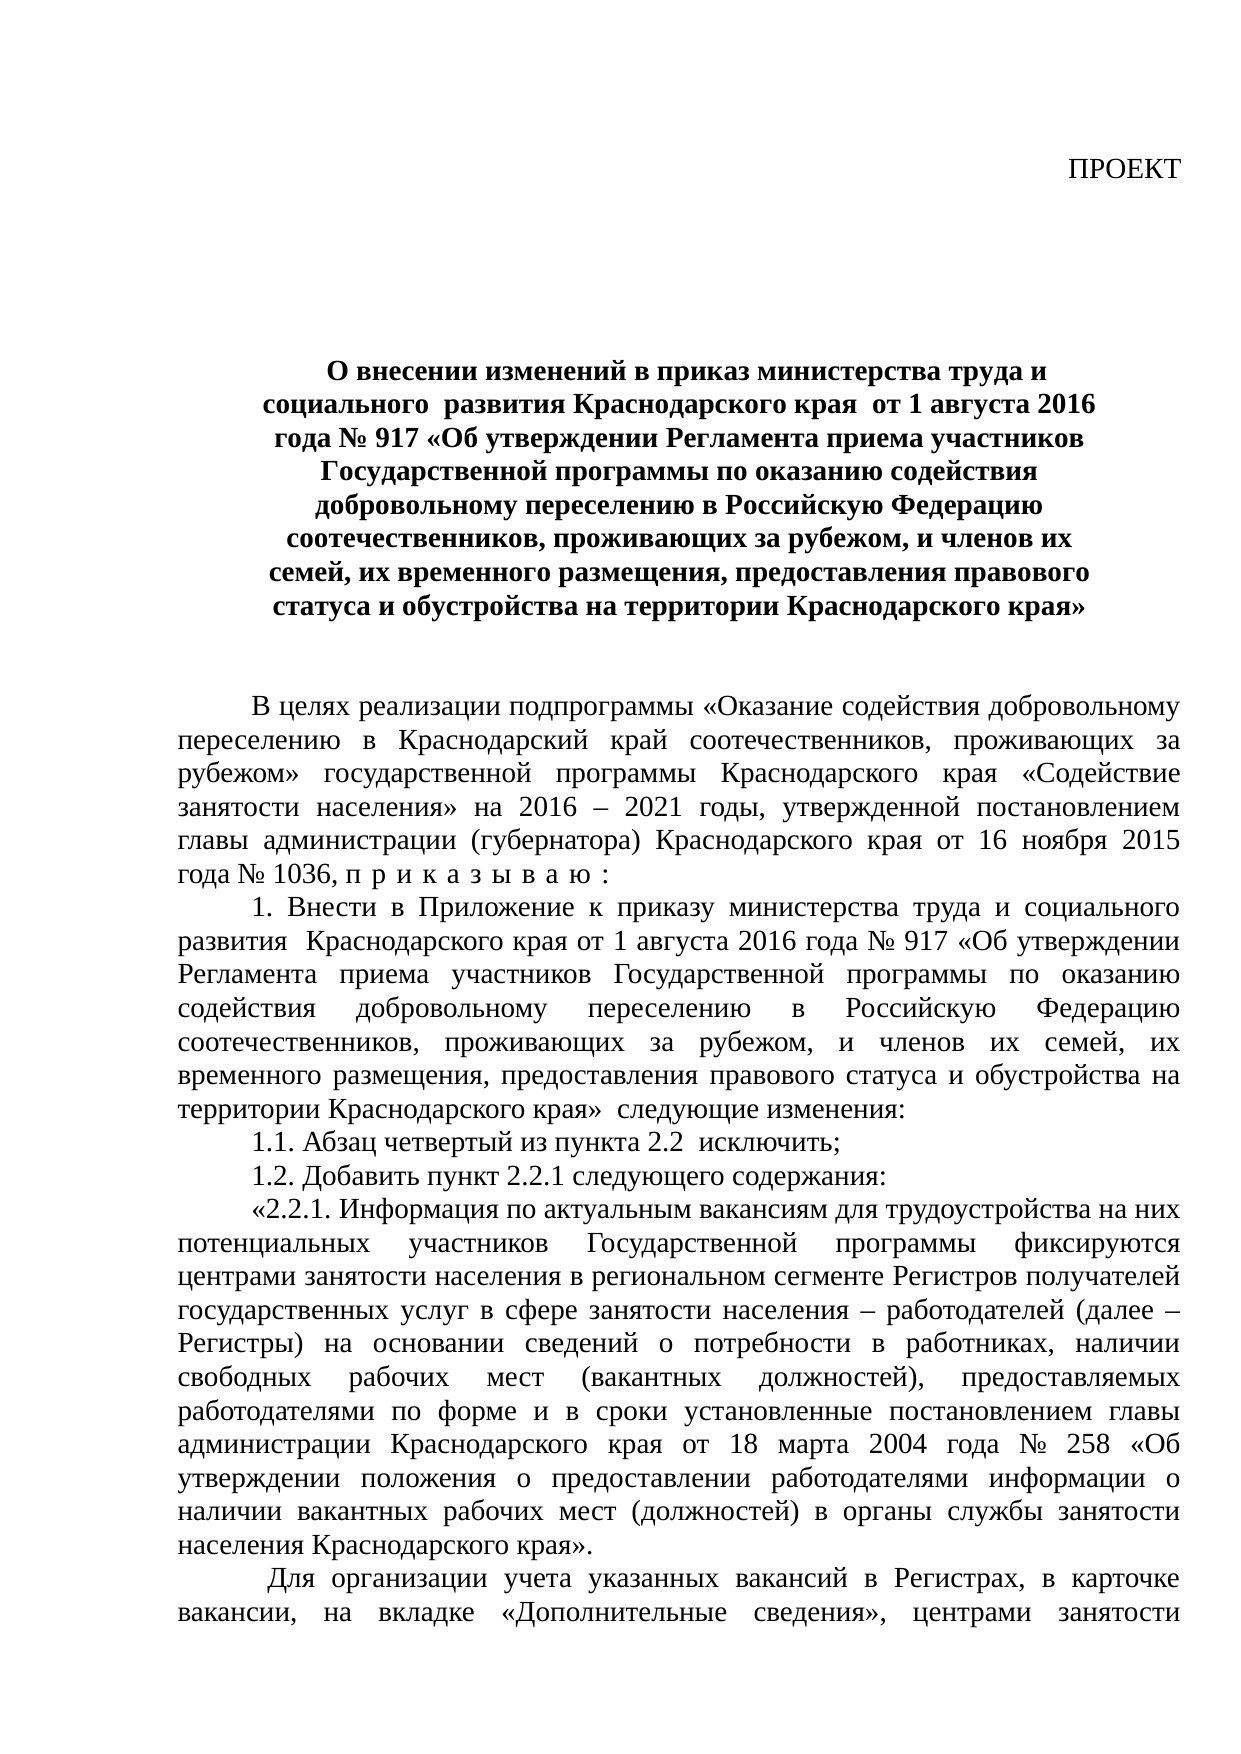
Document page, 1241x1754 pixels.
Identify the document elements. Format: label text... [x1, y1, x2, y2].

title 1.1. Абзац четвертый из пункта 2.2 исключить; [177, 1124, 1181, 1158]
title В целях реализации подпрограммы «Оказание содействия добровольному переселению в Краснодарский край соотечественников, проживающих за рубежом» государственной программы Краснодарского края «Содействие занятости населения» на 2016 – 2021 годы, утвержденной постановлением главы администрации (губернатора) Краснодарского края от 16 ноября 2015 года № 1036, приказываю: [177, 688, 1181, 889]
title 1.2. Добавить пункт 2.2.1 следующего содержания: [177, 1158, 1181, 1191]
title «2.2.1. Информация по актуальным вакансиям для трудоустройства на них потенциальных участников Государственной программы фиксируются центрами занятости населения в региональном сегменте Регистров получателей государственных услуг в сфере занятости населения – работодателей (далее – Регистры) на основании сведений о потребности в работниках, наличии свободных рабочих мест (вакантных должностей), предоставляемых работодателями по форме и в сроки установленные постановлением главы администрации Краснодарского края от 18 марта 2004 года № 258 «Об утверждении положения о предоставлении работодателями информации о наличии вакантных рабочих мест (должностей) в органы службы занятости населения Краснодарского края». [177, 1191, 1181, 1560]
text ПРОЕКТ [177, 152, 1181, 185]
text О внесении изменений в приказ министерства труда и социального развития Краснодарского края от 1 августа 2016 года № 917 «Об утверждении Регламента приема участников Государственной программы по оказанию содействия добровольному переселению в Российскую Федерацию соотечественников, проживающих за рубежом, и членов их семей, их временного размещения, предоставления правового статуса и обустройства на территории Краснодарского края» [251, 353, 1107, 621]
title 1. Внести в Приложение к приказу министерства труда и социального развития Краснодарского края от 1 августа 2016 года № 917 «Об утверждении Регламента приема участников Государственной программы по оказанию содействия добровольному переселению в Российскую Федерацию соотечественников, проживающих за рубежом, и членов их семей, их временного размещения, предоставления правового статуса и обустройства на территории Краснодарского края» следующие изменения: [177, 889, 1181, 1124]
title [177, 1560, 1181, 1627]
